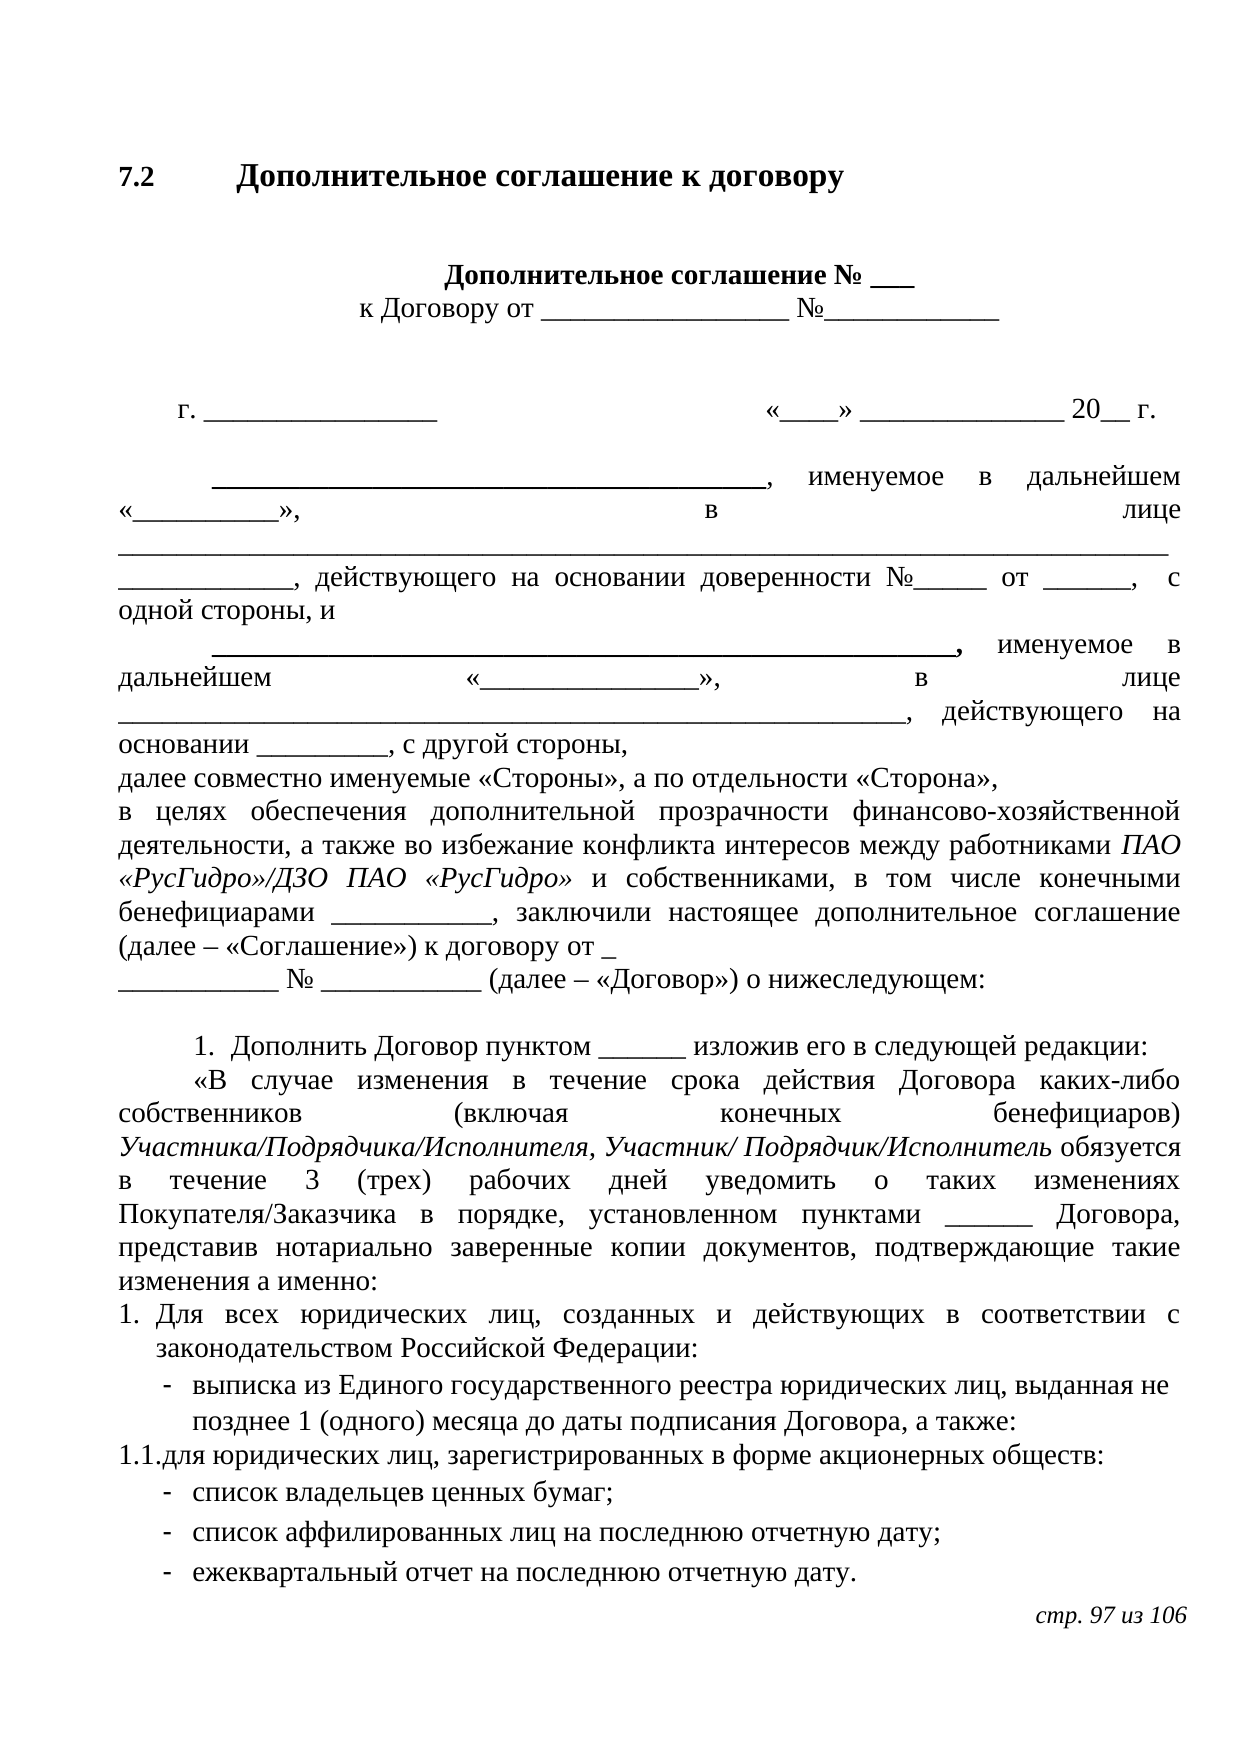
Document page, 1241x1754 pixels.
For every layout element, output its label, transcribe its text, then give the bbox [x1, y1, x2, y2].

text Дополнительное соглашение № ___ [118, 257, 1181, 290]
text к Договору от _________________ №____________ [118, 290, 1181, 324]
list ежеквартальный отчет на последнюю отчетную дату. [162, 1550, 1181, 1589]
text «В случае изменения в течение срока действия Договора каких-либо собственников (включая конечных бенефициаров) Участника/Подрядчика/Исполнителя, Участник/ Подрядчик/Исполнитель обязуется в течение 3 (трех) рабочих дней уведомить о таких изменениях Покупателя/Заказчика в порядке, установленном пунктами ______ Договора, представив нотариально заверенные копии документов, подтверждающие такие изменения а именно: [118, 1062, 1181, 1297]
text ___________ № ___________ (далее – «Договор») о нижеследующем: [118, 961, 1181, 995]
text далее совместно именуемые «Стороны», а по отдельности «Сторона», [118, 760, 1181, 793]
list выписка из Единого государственного реестра юридических лиц, выданная не позднее 1 (одного) месяца до даты подписания Договора, а также: [162, 1364, 1181, 1437]
list Дополнить Договор пунктом ______ изложив его в следующей редакции: [193, 1028, 1181, 1062]
list Для всех юридических лиц, созданных и действующих в соответствии с законодательством Российской Федерации: [118, 1297, 1181, 1364]
text в целях обеспечения дополнительной прозрачности финансово-хозяйственной деятельности, а также во избежание конфликта интересов между работниками ПАО «РусГидро»/ДЗО ПАО «РусГидро» и собственниками, в том числе конечными бенефициарами ___________, заключили настоящее дополнительное соглашение (далее – «Соглашение») к договору от _ [118, 793, 1181, 961]
text ___________________________________________________, именуемое в дальнейшем «_______________», в лице ______________________________________________________, действующего на основании _________, с другой стороны, [118, 626, 1181, 760]
list для юридических лиц, зарегистрированных в форме акционерных обществ: [118, 1437, 1181, 1470]
subtitle Дополнительное соглашение к договору [118, 156, 1181, 194]
text ______________________________________, именуемое в дальнейшем «__________», в лице ____________________________________________________________________________________, действующего на основании доверенности №_____ от ______, с одной стороны, и [118, 458, 1181, 626]
list список аффилированных лиц на последнюю отчетную дату; [162, 1510, 1181, 1550]
list список владельцев ценных бумаг; [162, 1470, 1181, 1510]
text г. ________________ «____» ______________ 20__ г. [118, 391, 1181, 424]
